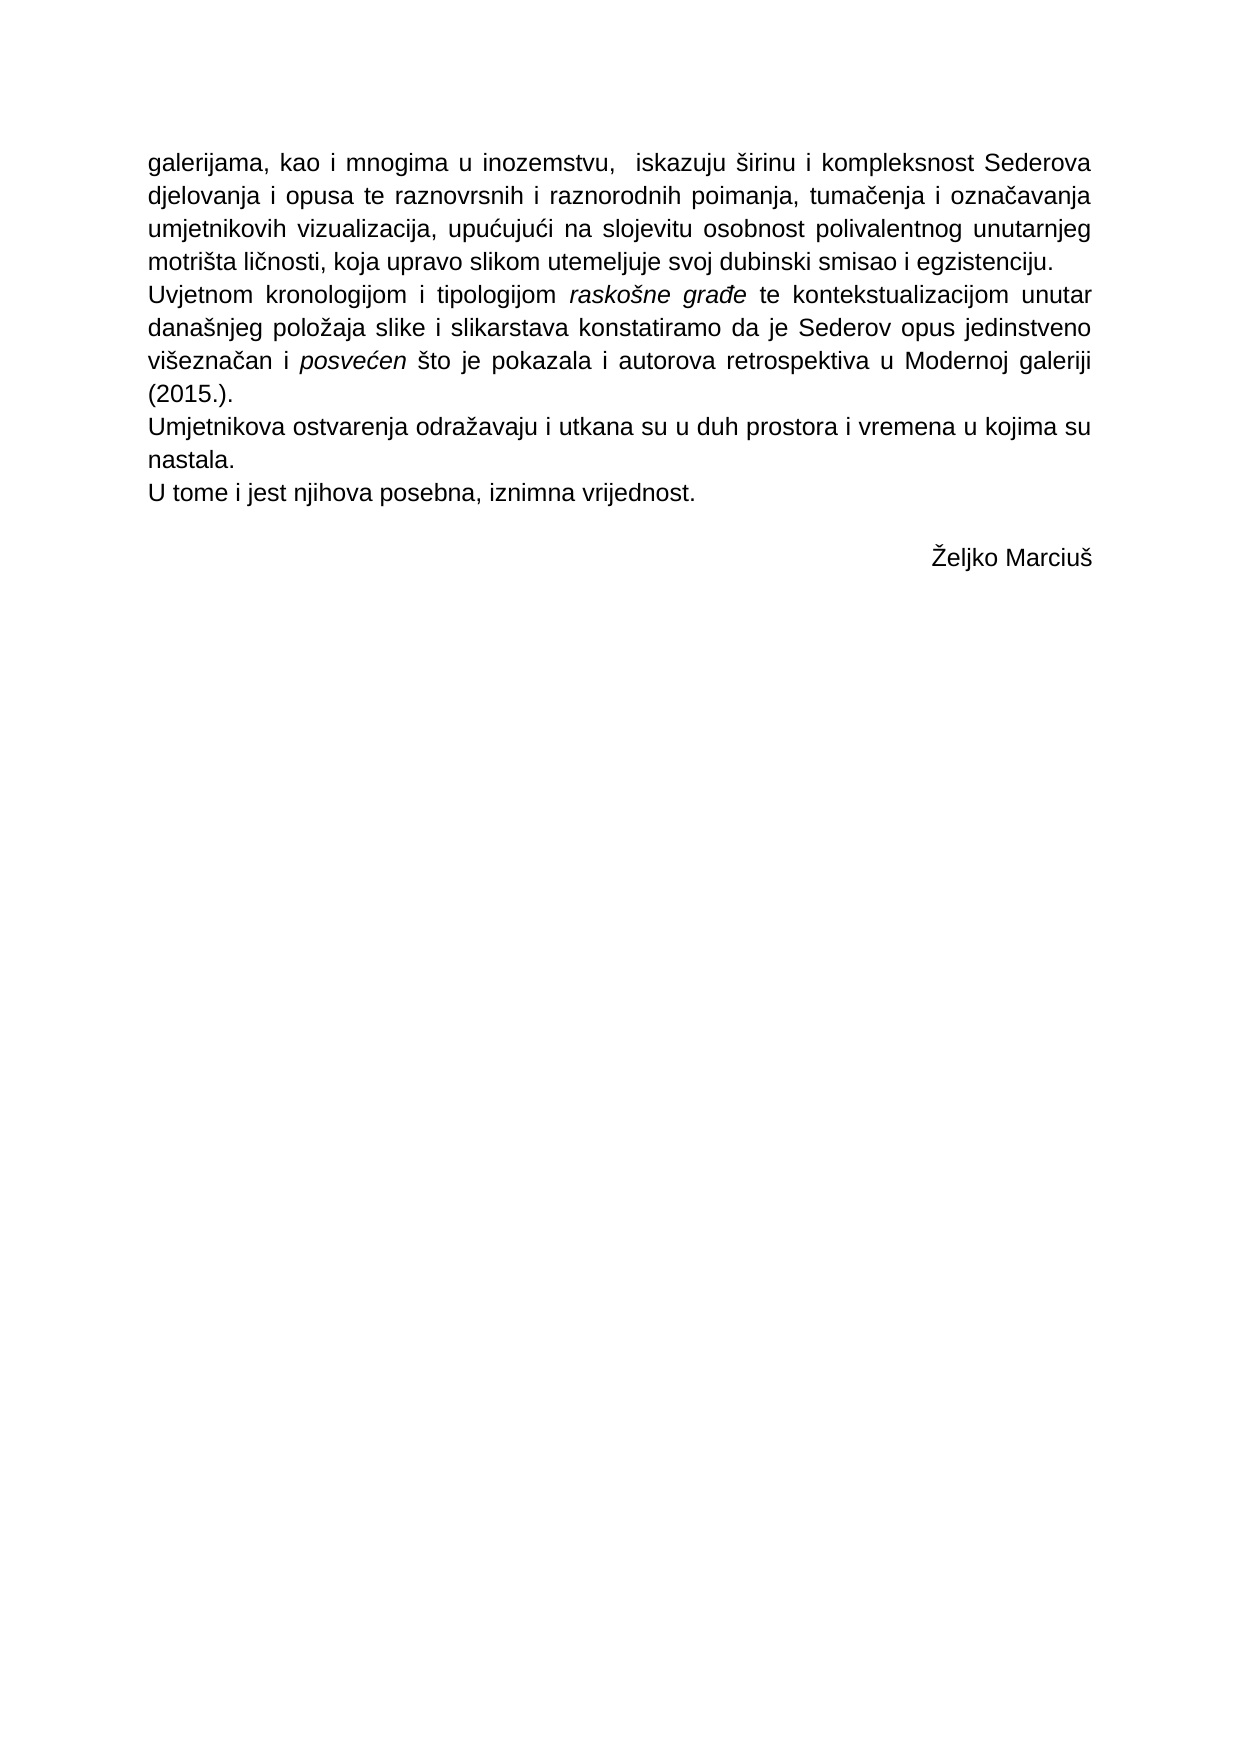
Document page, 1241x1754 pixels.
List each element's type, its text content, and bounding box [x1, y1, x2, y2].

text U tome i jest njihova posebna, iznimna vrijednost. [148, 478, 1093, 507]
text Umjetnikova ostvarenja odražavaju i utkana su u duh prostora i vremena u kojima su nastala. [148, 412, 1093, 473]
text Željko Marciuš [148, 543, 1093, 572]
text Uvjetnom kronologijom i tipologijom raskošne građe te kontekstualizacijom unutar današnjeg položaja slike i slikarstava konstatiramo da je Sederov opus jedinstveno višeznačan i posvećen što je pokazala i autorova retrospektiva u Modernoj galeriji (2015.). [148, 280, 1093, 407]
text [148, 148, 1093, 275]
